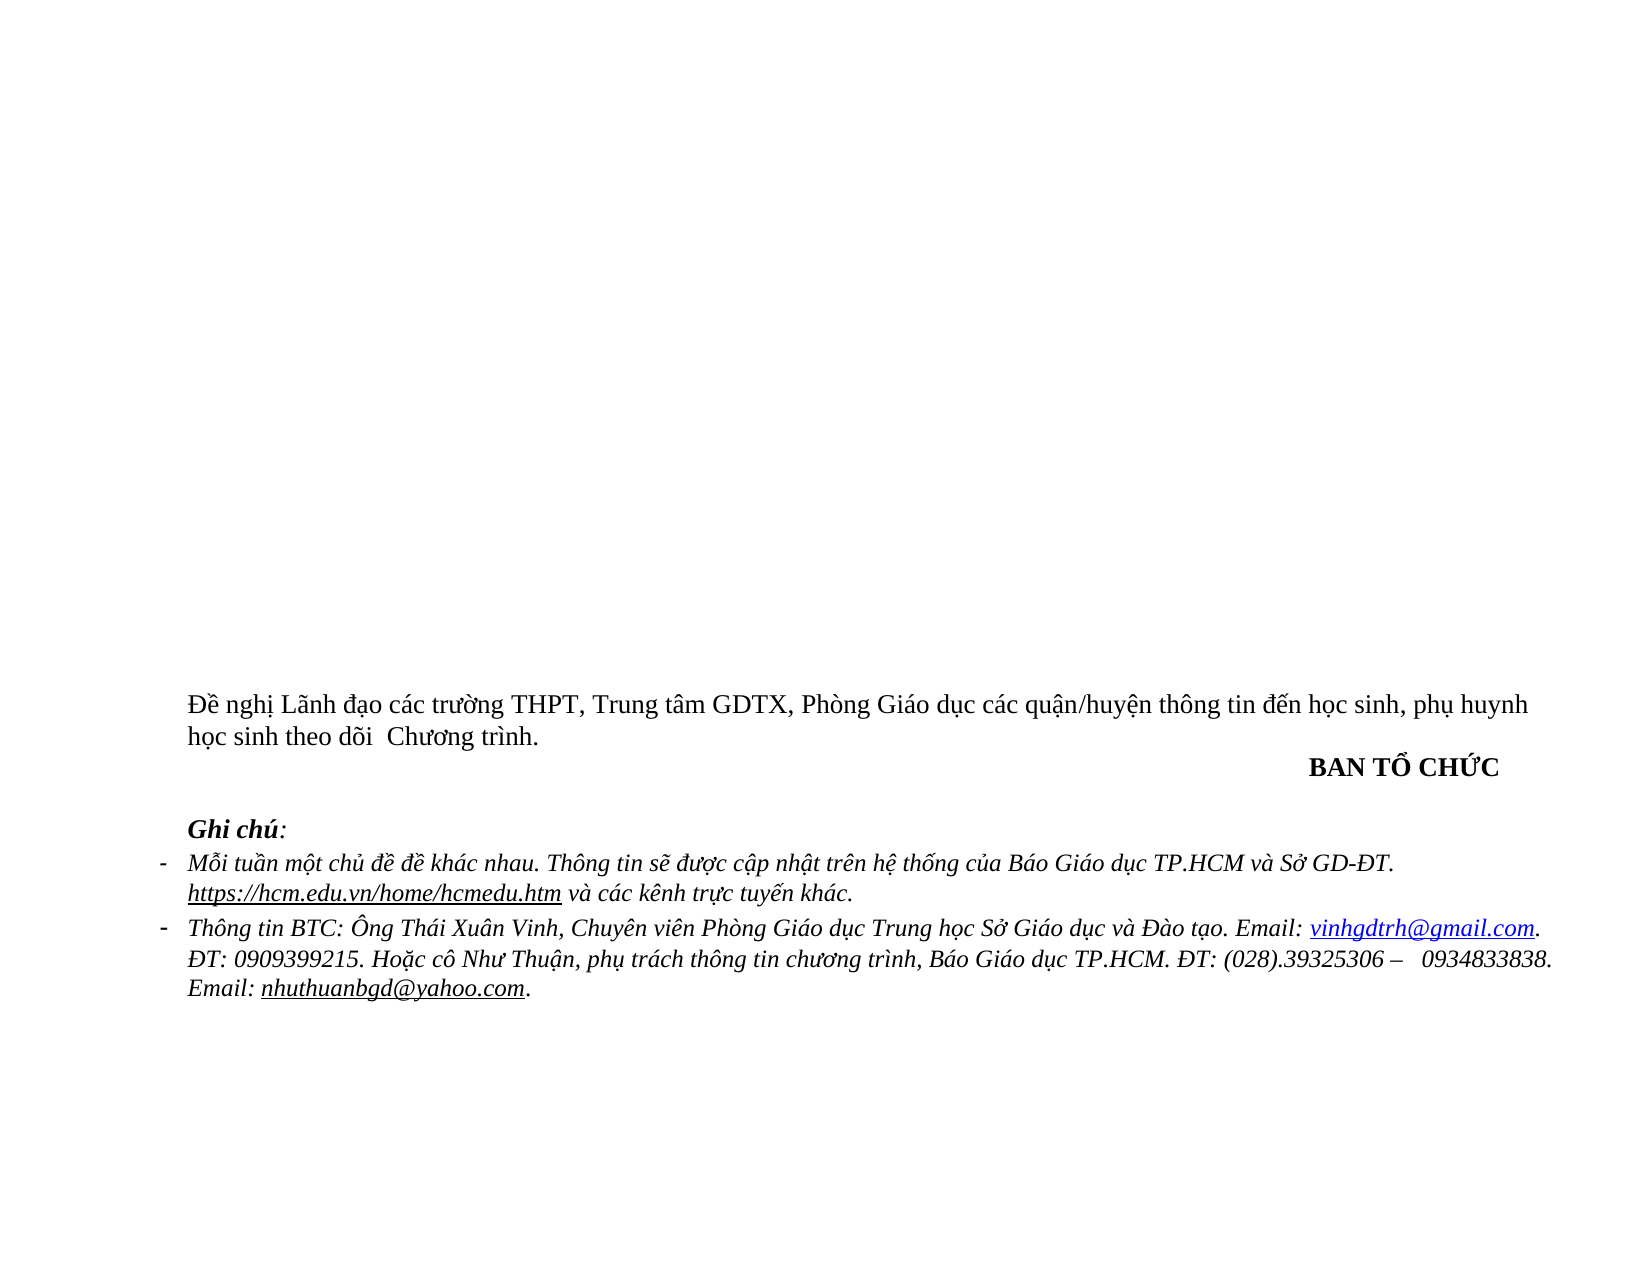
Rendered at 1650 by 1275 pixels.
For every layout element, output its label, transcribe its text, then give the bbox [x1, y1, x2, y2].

text Ghi chú: [187, 813, 1500, 844]
list Mỗi tuần một chủ đề đề khác nhau. Thông tin sẽ được cập nhật trên hệ thống của Báo Giáo dục TP.HCM và Sở GD-ĐT. https://hcm.edu.vn/home/hcmedu.htm và các kênh trực tuyến khác. [159, 844, 1500, 907]
text Đề nghị Lãnh đạo các trường THPT, Trung tâm GDTX, Phòng Giáo dục các quận/huyện thông tin đến học sinh, phụ huynh học sinh theo dõi Chương trình. [187, 688, 1528, 751]
text BAN TỔ CHỨC [187, 751, 1500, 782]
list Thông tin BTC: Ông Thái Xuân Vinh, Chuyên viên Phòng Giáo dục Trung học Sở Giáo dục và Đào tạo. Email: vinhgdtrh@gmail.com. ĐT: 0909399215. Hoặc cô Như Thuận, phụ trách thông tin chương trình, Báo Giáo dục TP.HCM. ĐT: (028).39325306 – 0934833838. Email: nhuthuanbgd@yahoo.com. [159, 907, 1556, 1002]
